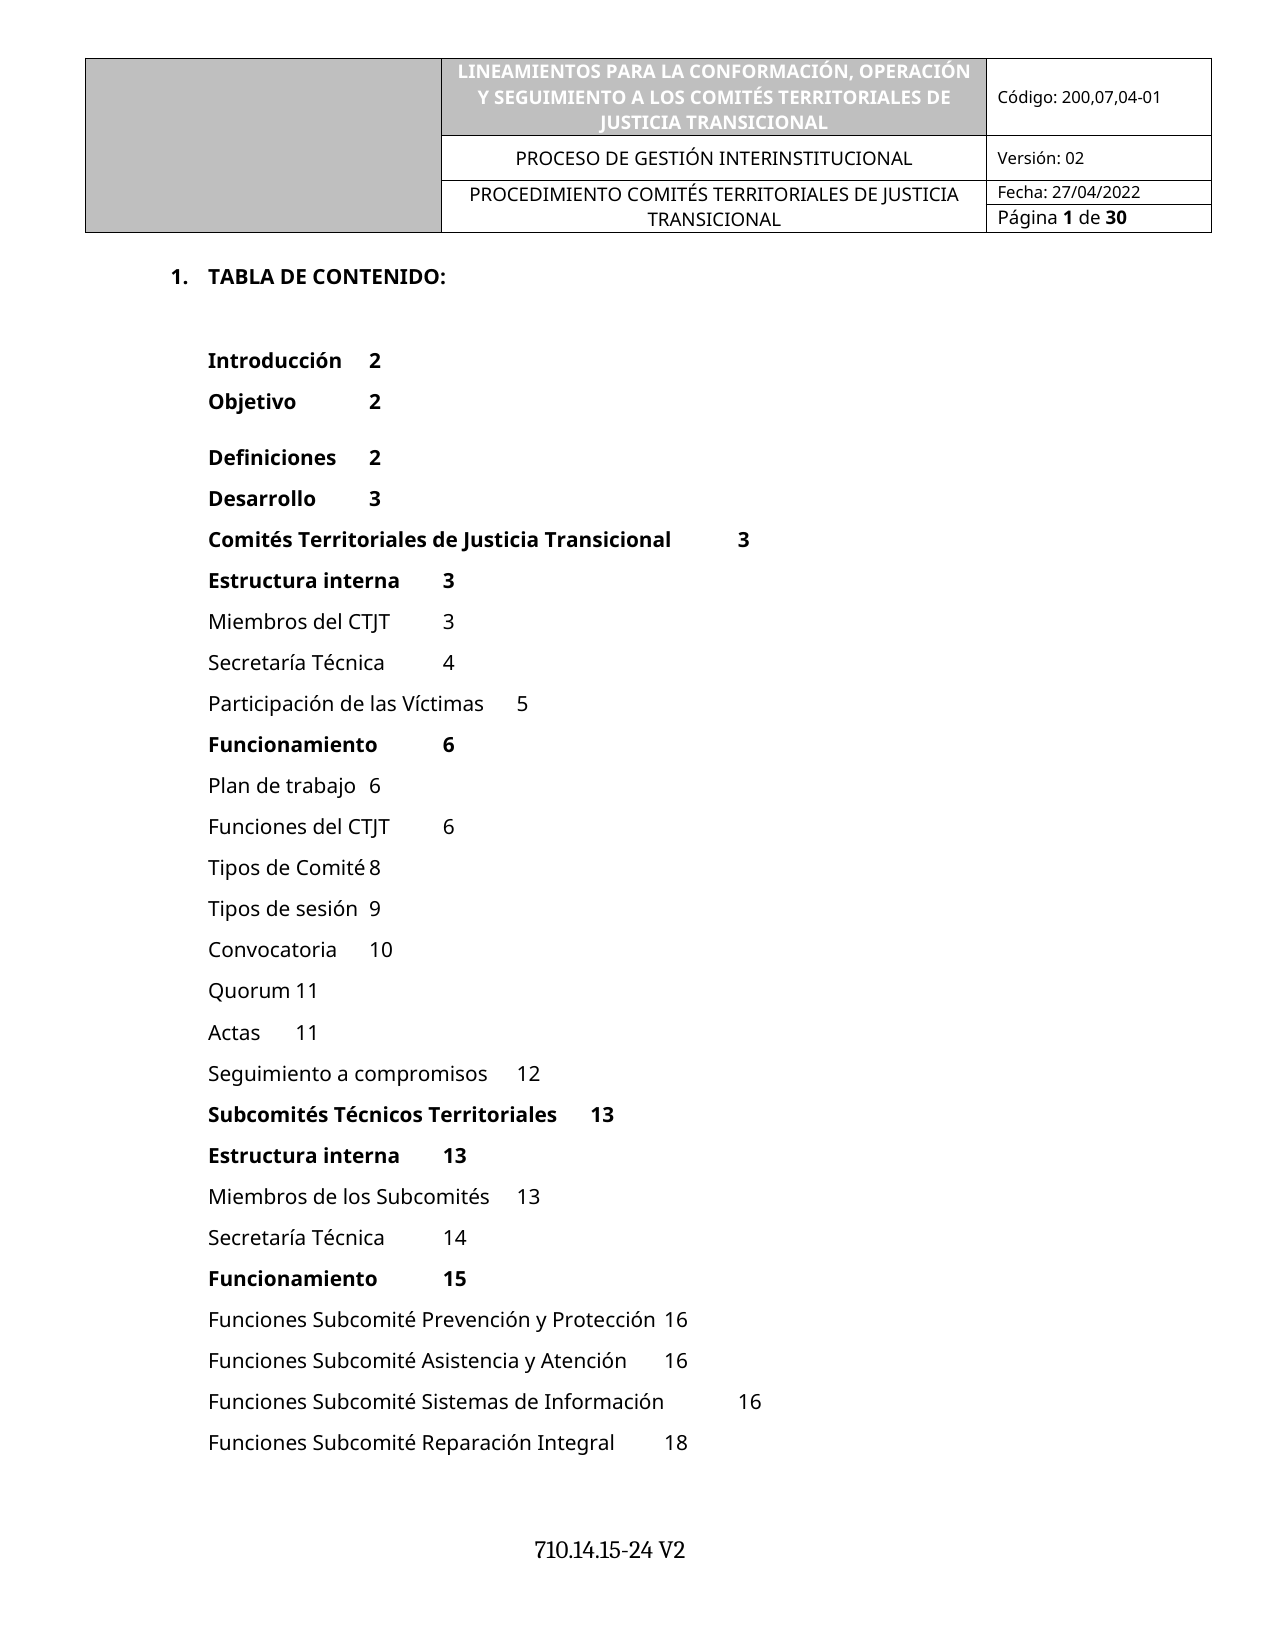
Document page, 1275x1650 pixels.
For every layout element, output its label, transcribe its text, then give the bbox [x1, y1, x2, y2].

list TABLA DE CONTENIDO: [170, 262, 1127, 290]
